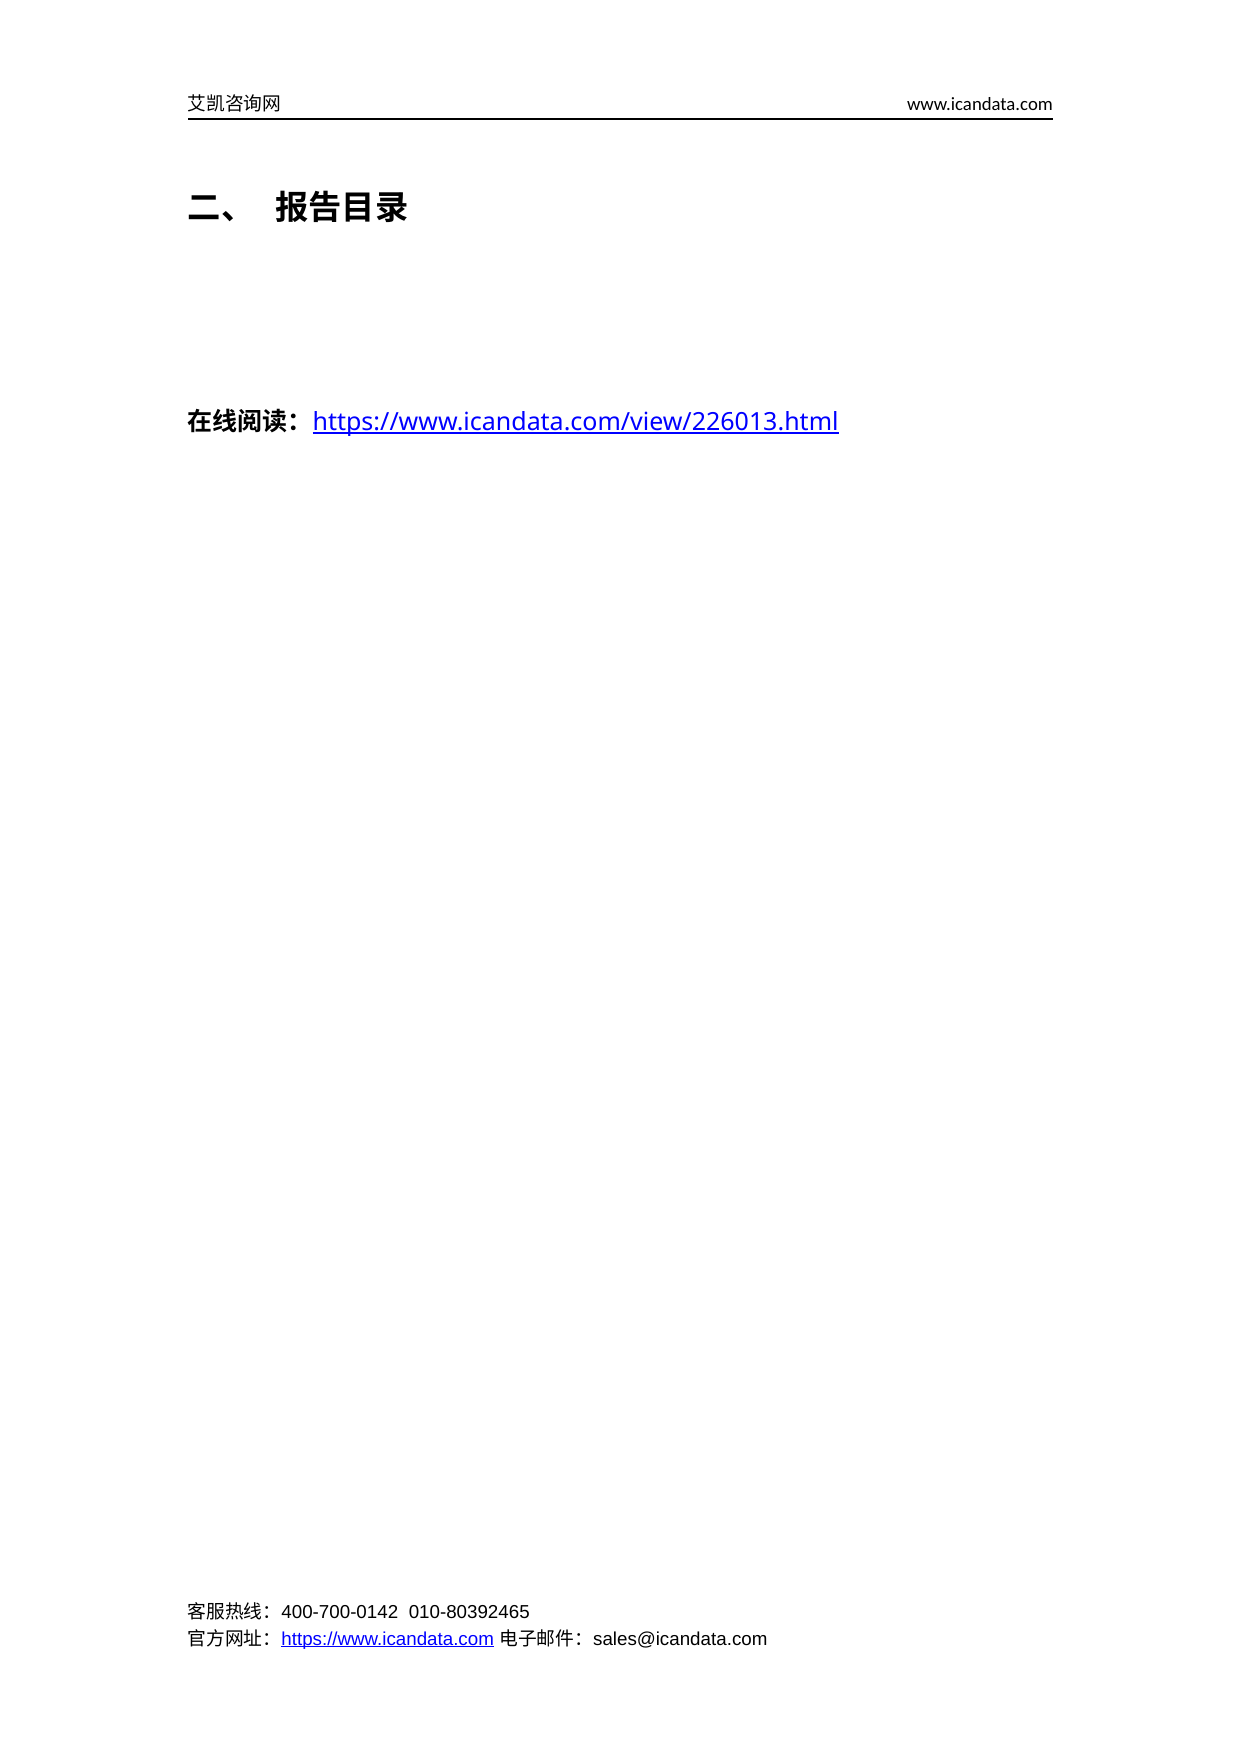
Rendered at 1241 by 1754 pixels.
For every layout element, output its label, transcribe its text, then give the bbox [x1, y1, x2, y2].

subtitle 报告目录 [187, 172, 1053, 237]
text 在线阅读：https://www.icandata.com/view/226013.html [187, 387, 1053, 452]
